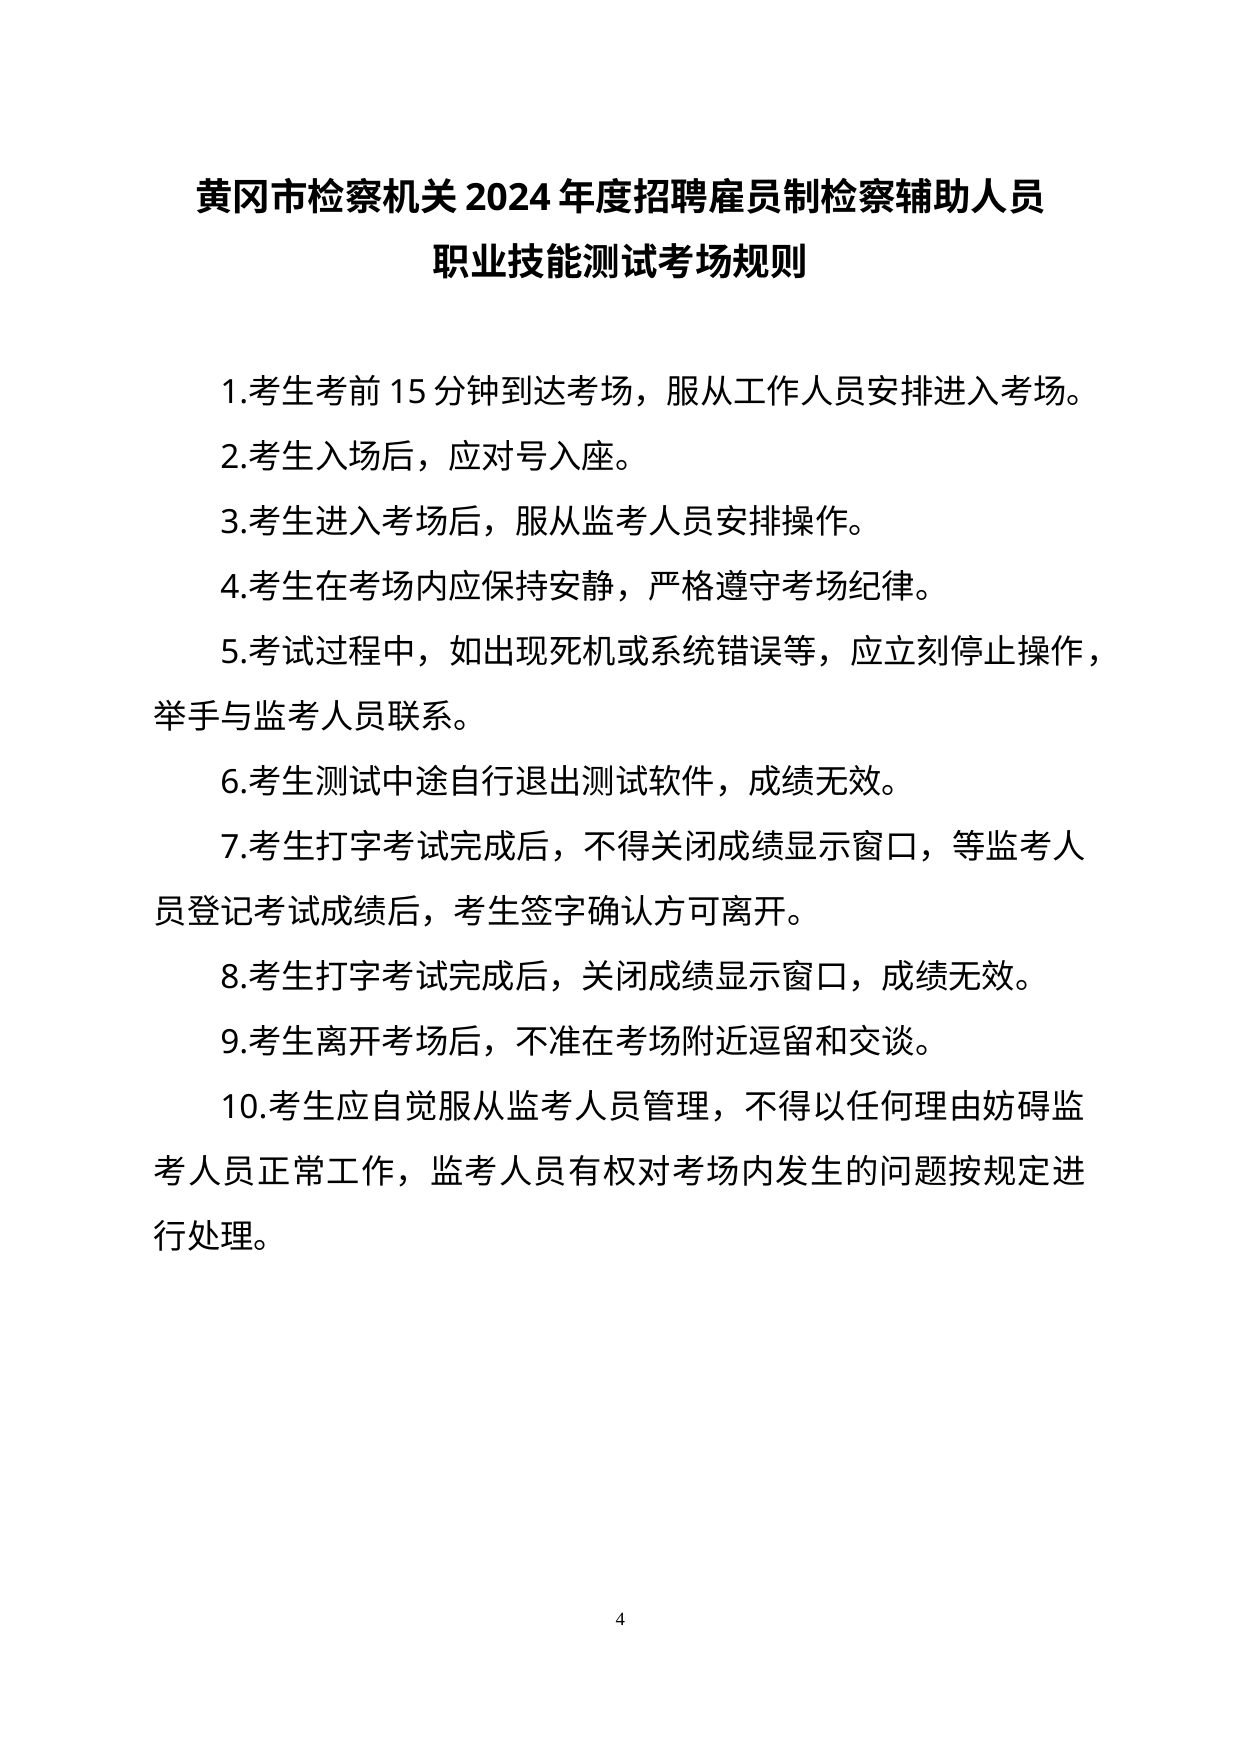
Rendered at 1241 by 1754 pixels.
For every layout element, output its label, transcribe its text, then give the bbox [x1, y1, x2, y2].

text 7.考生打字考试完成后，不得关闭成绩显示窗口，等监考人员登记考试成绩后，考生签字确认方可离开。 [153, 812, 1087, 942]
text 3.考生进入考场后，服从监考人员安排操作。 [153, 487, 1087, 552]
text 5.考试过程中，如出现死机或系统错误等，应立刻停止操作，举手与监考人员联系。 [153, 617, 1087, 747]
text 4.考生在考场内应保持安静，严格遵守考场纪律。 [153, 552, 1087, 617]
text 6.考生测试中途自行退出测试软件，成绩无效。 [153, 747, 1087, 812]
text 8.考生打字考试完成后，关闭成绩显示窗口，成绩无效。 [153, 942, 1087, 1007]
text 2.考生入场后，应对号入座。 [153, 422, 1087, 487]
text 黄冈市检察机关2024年度招聘雇员制检察辅助人员 [153, 162, 1087, 227]
text 职业技能测试考场规则 [153, 227, 1087, 292]
text 1.考生考前15分钟到达考场，服从工作人员安排进入考场。 [153, 357, 1087, 422]
text 10.考生应自觉服从监考人员管理，不得以任何理由妨碍监考人员正常工作，监考人员有权对考场内发生的问题按规定进行处理。 [153, 1072, 1087, 1267]
text 9.考生离开考场后，不准在考场附近逗留和交谈。 [153, 1007, 1087, 1072]
